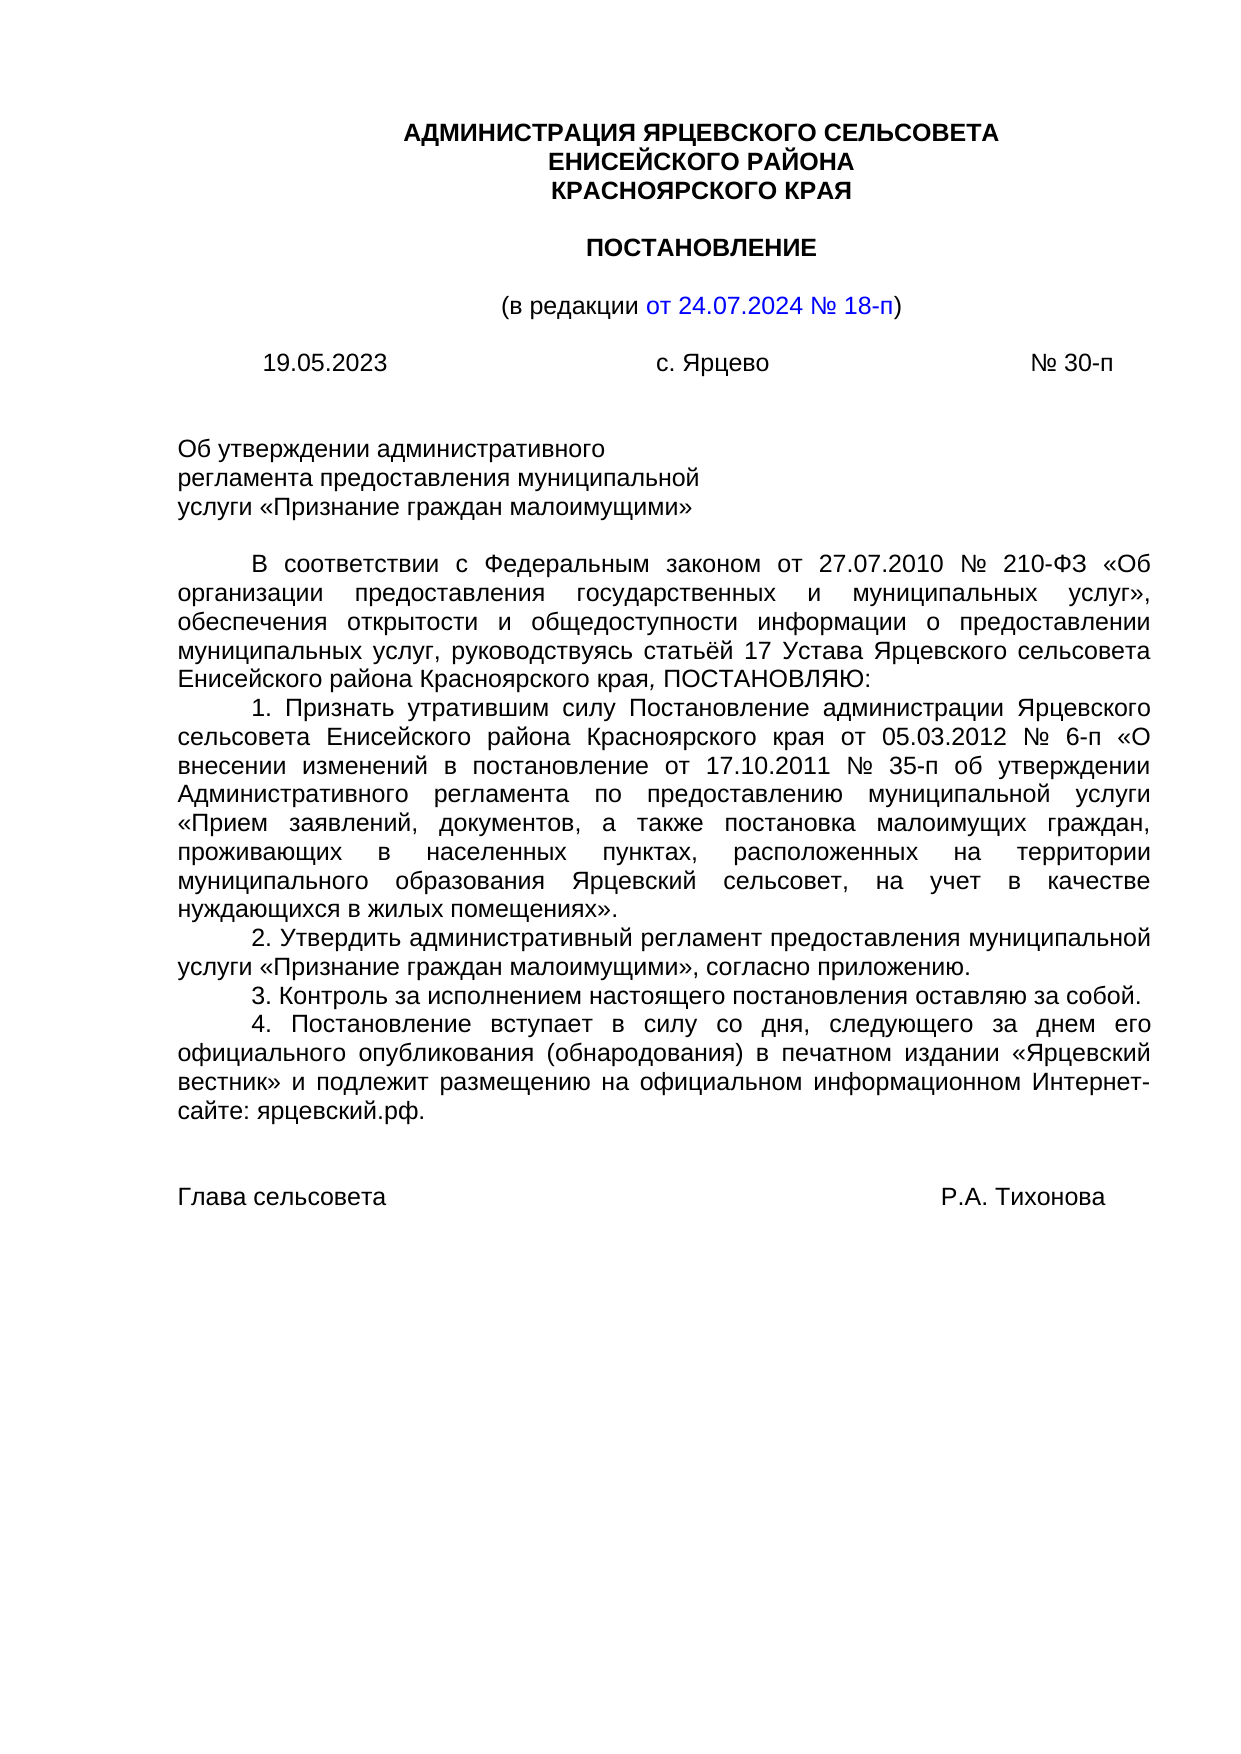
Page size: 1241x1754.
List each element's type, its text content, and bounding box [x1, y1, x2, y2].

text 4. Постановление вступает в силу со дня, следующего за днем его официального опубликования (обнародования) в печатном издании «Ярцевский вестник» и подлежит размещению на официальном информационном Интернет-сайте: ярцевский.рф. [177, 1009, 1152, 1124]
text Об утверждении административного [177, 434, 1152, 463]
text регламента предоставления муниципальной [177, 463, 1152, 492]
list 1. Признать утратившим силу Постановление администрации Ярцевского сельсовета Енисейского района Красноярского края от 05.03.2012 № 6-п «О внесении изменений в постановление от 17.10.2011 № 35-п об утверждении Административного регламента по предоставлению муниципальной услуги «Прием заявлений, документов, а также постановка малоимущих граждан, проживающих в населенных пунктах, расположенных на территории муниципального образования Ярцевский сельсовет, на учет в качестве нуждающихся в жилых помещениях». [177, 693, 1152, 923]
table_header № 30-п [842, 348, 1174, 377]
text В соответствии с Федеральным законом от 27.07.2010 № 210-ФЗ «Об организации предоставления государственных и муниципальных услуг», обеспечения открытости и общедоступности информации о предоставлении муниципальных услуг, руководствуясь статьёй 17 Устава Ярцевского сельсовета Енисейского района Красноярского края, ПОСТАНОВЛЯЮ: [177, 549, 1152, 693]
table_header 19.05.2023 [177, 348, 509, 377]
text 2. Утвердить административный регламент предоставления муниципальной услуги «Признание граждан малоимущими», согласно приложению. [177, 923, 1152, 981]
text ПОСТАНОВЛЕНИЕ [177, 233, 1152, 262]
text АДМИНИСТРАЦИЯ ЯРЦЕВСКОГО СЕЛЬСОВЕТА [177, 118, 1152, 147]
text 3. Контроль за исполнением настоящего постановления оставляю за собой. [177, 981, 1152, 1009]
text Глава сельсовета Р.А. Тихонова [177, 1182, 1152, 1211]
text (в редакции от 24.07.2024 № 18-п) [177, 291, 1152, 319]
table_header с. Ярцево [510, 348, 842, 377]
text ЕНИСЕЙСКОГО РАЙОНА [177, 147, 1152, 176]
text услуги «Признание граждан малоимущими» [177, 492, 1152, 521]
text КРАСНОЯРСКОГО КРАЯ [177, 176, 1152, 204]
